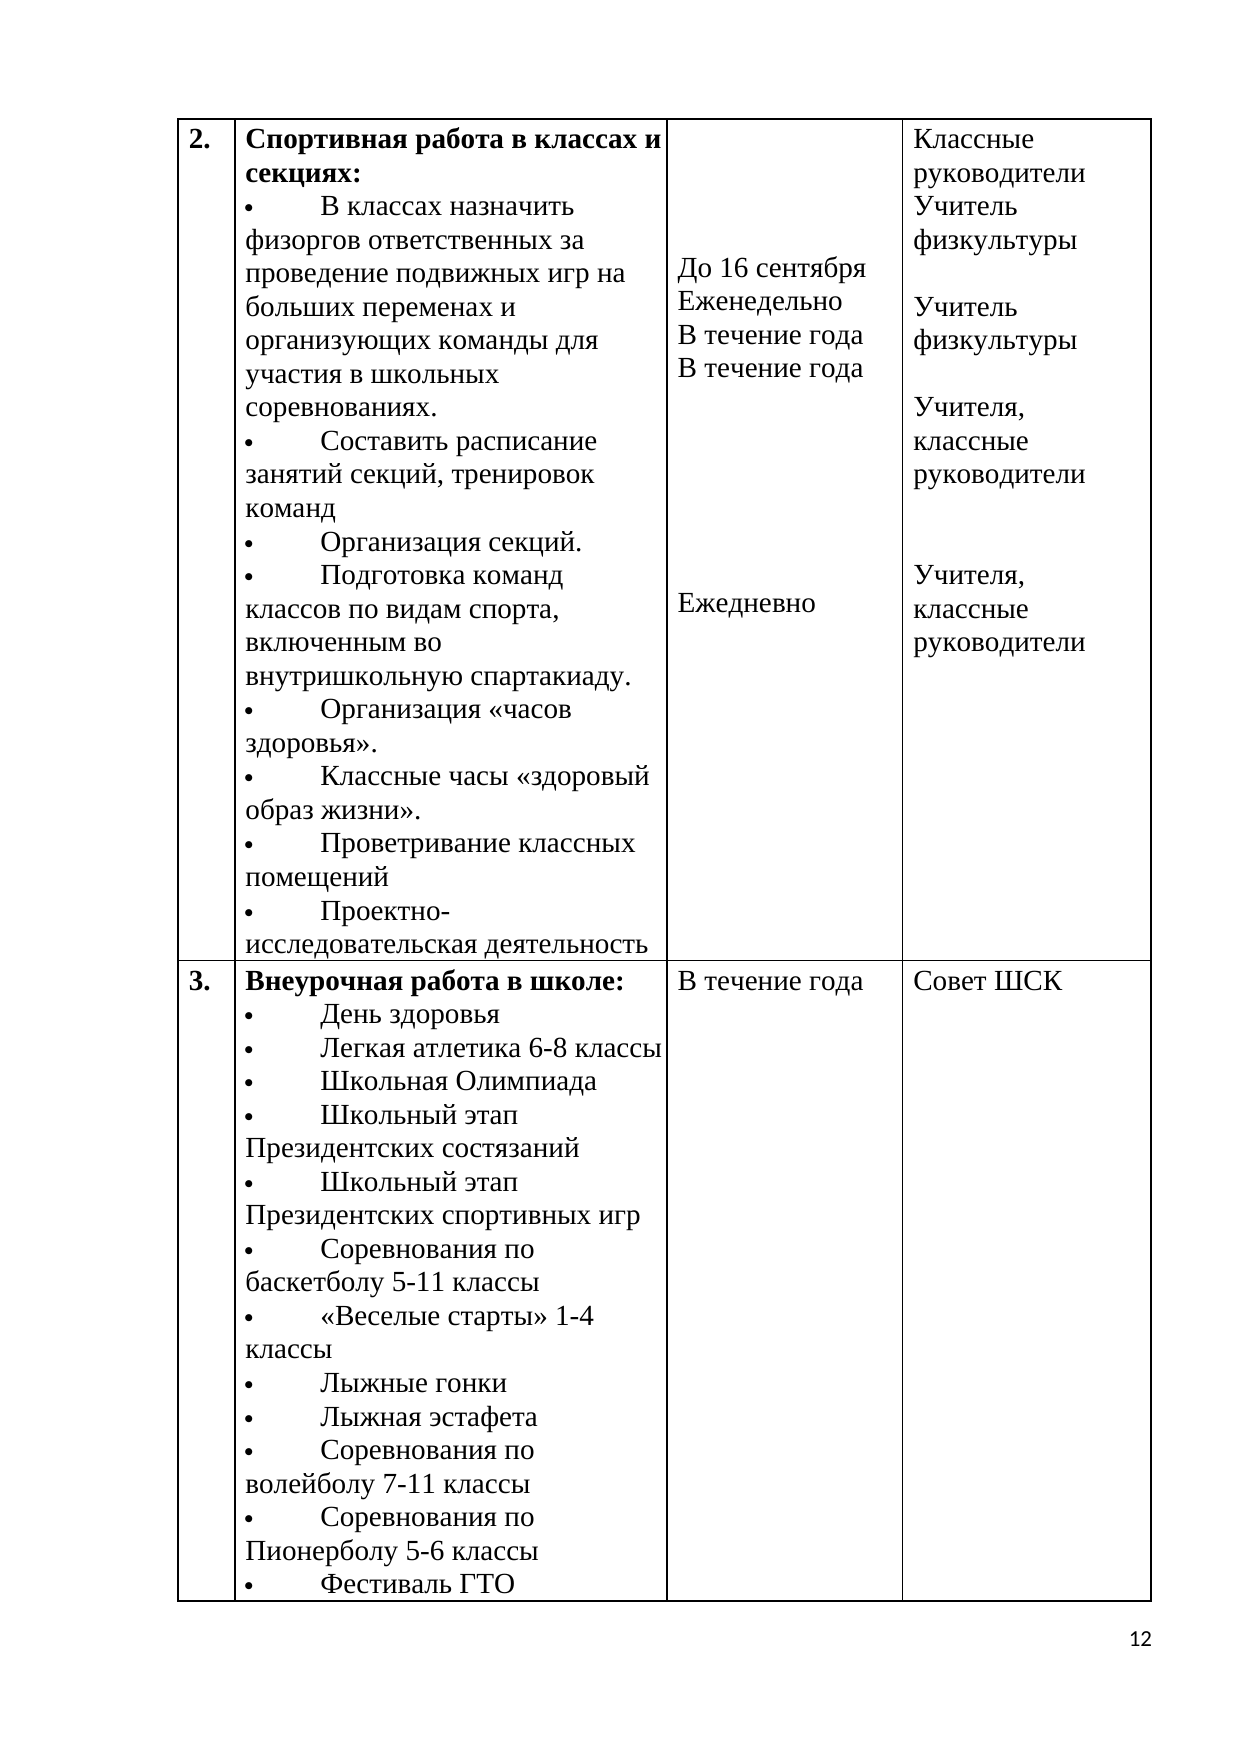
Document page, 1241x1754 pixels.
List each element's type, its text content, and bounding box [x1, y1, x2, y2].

table_cell До 16 сентября Еженедельно В течение года В течение года Ежедневно [668, 120, 902, 960]
table_cell Классные руководители Учитель физкультуры Учитель физкультуры Учителя, классные руководители Учителя, классные руководители [903, 120, 1150, 960]
table_cell В течение года [668, 961, 902, 1600]
table_cell Внеурочная работа в школе: День здоровья Легкая атлетика 6-8 классы Школьная Олимпиада Школьный этап Президентских состязаний Школьный этап Президентских спортивных игр Соревнования по баскетболу 5-11 классы «Веселые старты» 1-4 классы Лыжные гонки Лыжная эстафета Соревнования по волейболу 7-11 классы Соревнования по Пионерболу 5-6 классы Фестиваль ГТО [236, 961, 666, 1600]
table_cell Совет ШСК [903, 961, 1150, 1600]
table_cell 3. [179, 961, 234, 1600]
table_cell Спортивная работа в классах и секциях: В классах назначить физоргов ответственных за проведение подвижных игр на больших переменах и организующих команды для участия в школьных соревнованиях. Составить расписание занятий секций, тренировок команд Организация секций. Подготовка команд классов по видам спорта, включенным во внутришкольную спартакиаду. Организация «часов здоровья». Классные часы «здоровый образ жизни». Проветривание классных помещений Проектно-исследовательская деятельность [236, 120, 666, 960]
table_cell 2. [179, 120, 234, 960]
